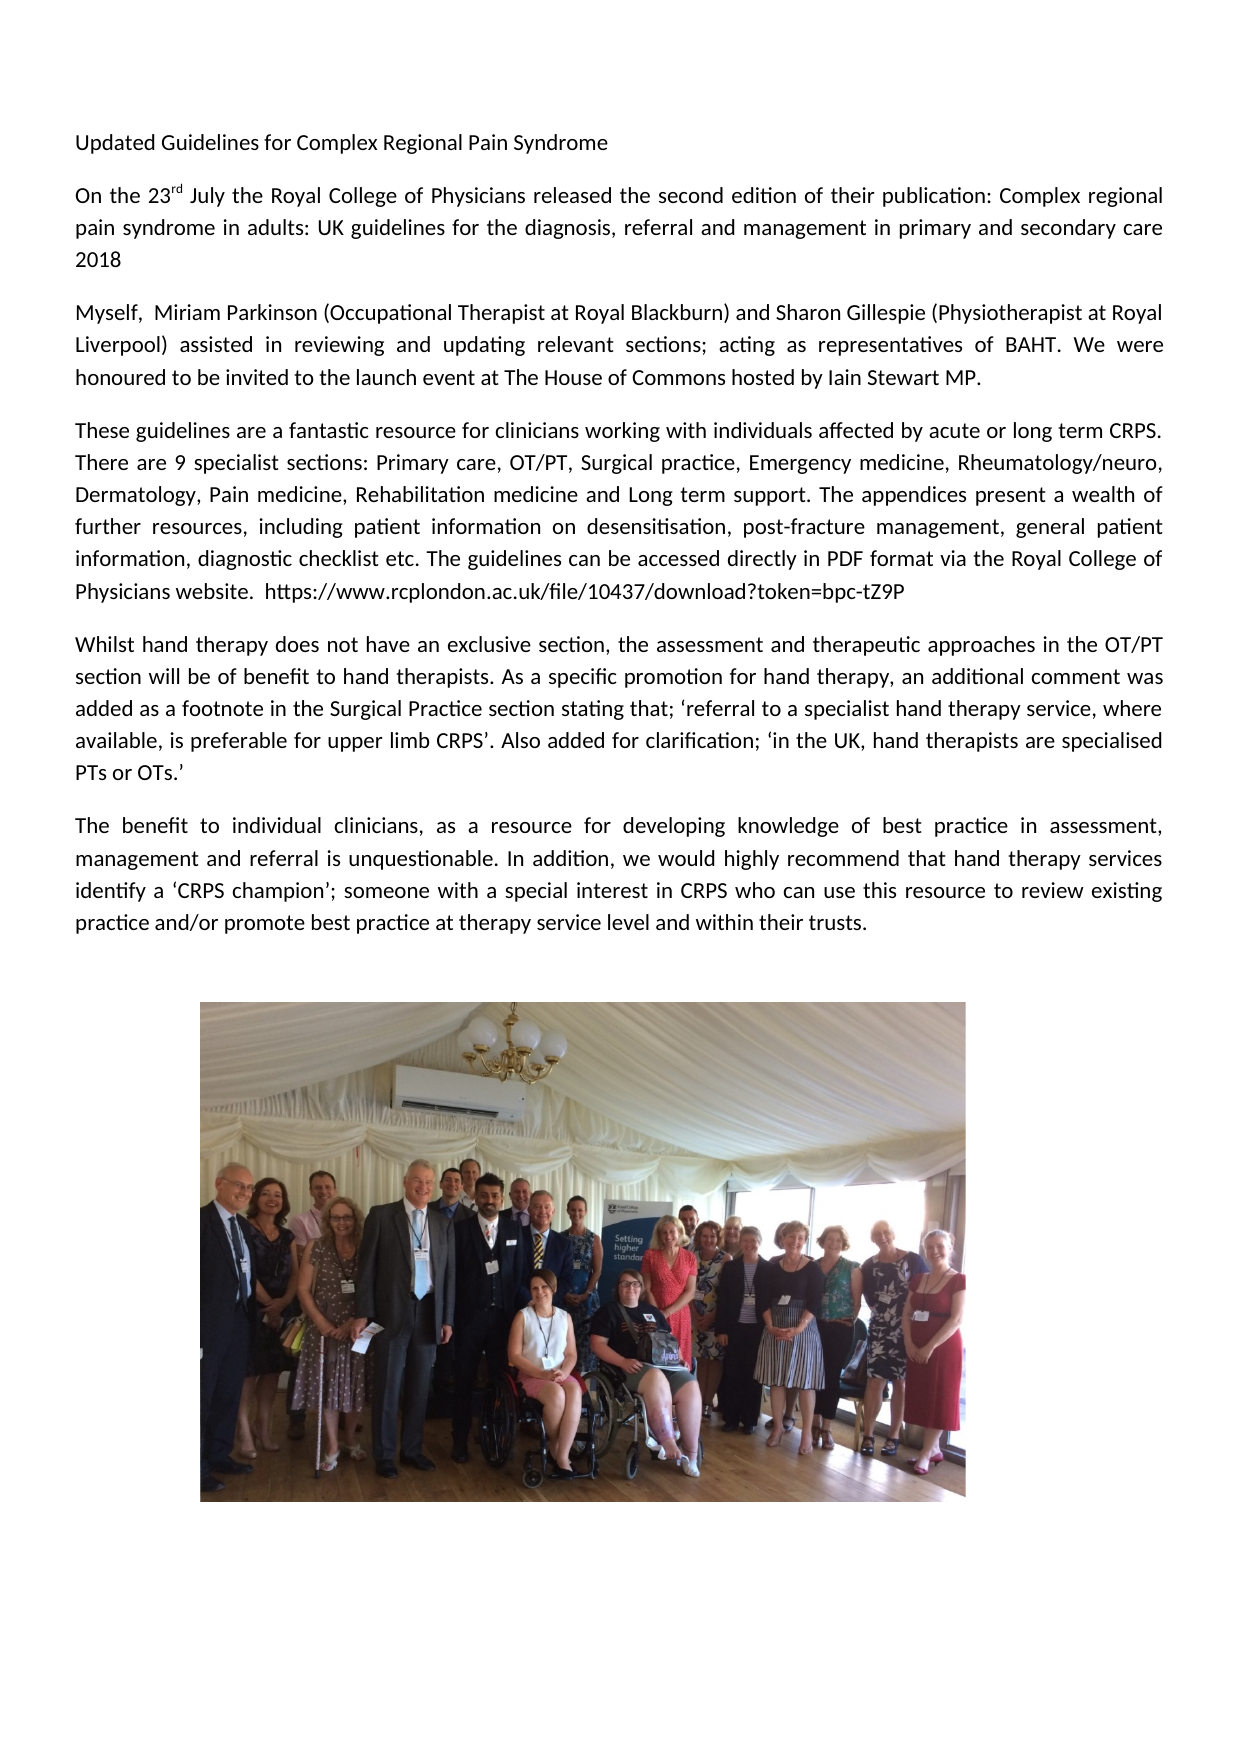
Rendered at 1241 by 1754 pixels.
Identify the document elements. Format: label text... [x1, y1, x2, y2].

text Whilst hand therapy does not have an exclusive section, the assessment and therapeutic approaches in the OT/PT section will be of benefit to hand therapists. As a specific promotion for hand therapy, an additional comment was added as a footnote in the Surgical Practice section stating that; ‘referral to a specialist hand therapy service, where available, is preferable for upper limb CRPS’. Also added for clarification; ‘in the UK, hand therapists are specialised PTs or OTs.’ [75, 630, 1165, 787]
text On the 23rd July the Royal College of Physicians released the second edition of their publication: Complex regional pain syndrome in adults: UK guidelines for the diagnosis, referral and management in primary and secondary care 2018 [75, 181, 1165, 273]
picture [200, 1002, 966, 1502]
text Updated Guidelines for Complex Regional Pain Syndrome [75, 128, 1165, 156]
text These guidelines are a fantastic resource for clinicians working with individuals affected by acute or long term CRPS. There are 9 specialist sections: Primary care, OT/PT, Surgical practice, Emergency medicine, Rheumatology/neuro, Dermatology, Pain medicine, Rehabilitation medicine and Long term support. The appendices present a wealth of further resources, including patient information on desensitisation, post-fracture management, general patient information, diagnostic checklist etc. The guidelines can be accessed directly in PDF format via the Royal College of Physicians website. https://www.rcplondon.ac.uk/file/10437/download?token=bpc-tZ9P [75, 416, 1165, 605]
text The benefit to individual clinicians, as a resource for developing knowledge of best practice in assessment, management and referral is unquestionable. In addition, we would highly recommend that hand therapy services identify a ‘CRPS champion’; someone with a special interest in CRPS who can use this resource to review existing practice and/or promote best practice at therapy service level and within their trusts. [75, 812, 1165, 936]
text Myself, Miriam Parkinson (Occupational Therapist at Royal Blackburn) and Sharon Gillespie (Physiotherapist at Royal Liverpool) assisted in reviewing and updating relevant sections; acting as representatives of BAHT. We were honoured to be invited to the launch event at The House of Commons hosted by Iain Stewart MP. [75, 298, 1165, 391]
